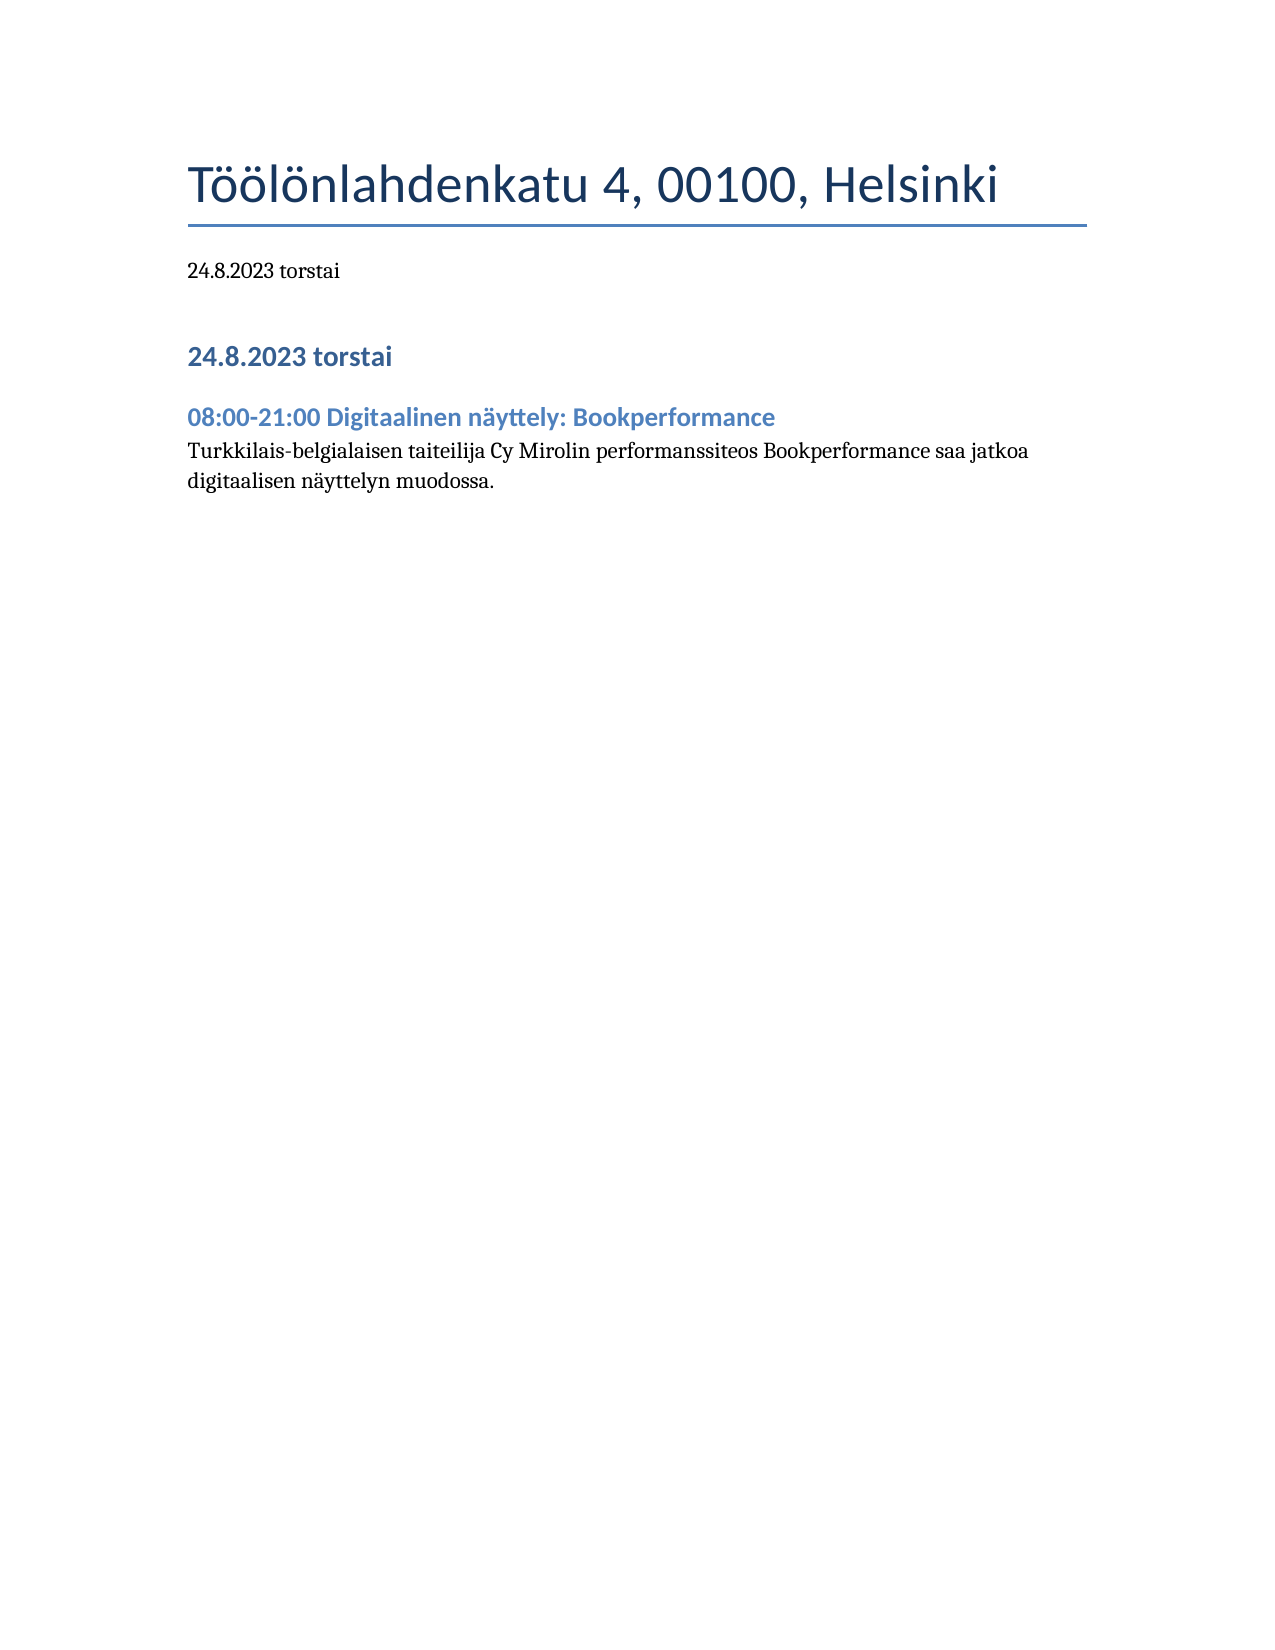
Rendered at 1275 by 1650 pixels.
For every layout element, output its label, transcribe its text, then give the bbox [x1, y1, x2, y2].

text 24.8.2023 torstai [187, 258, 1087, 284]
subtitle 08:00-21:00 Digitaalinen näyttely: Bookperformance [187, 400, 1087, 433]
text Turkkilais-belgialaisen taiteilija Cy Mirolin performanssiteos Bookperformance saa jatkoa digitaalisen näyttelyn muodossa. [187, 438, 1087, 494]
subtitle 24.8.2023 torstai [187, 338, 1087, 374]
title Töölönlahdenkatu 4, 00100, Helsinki [187, 150, 1087, 227]
